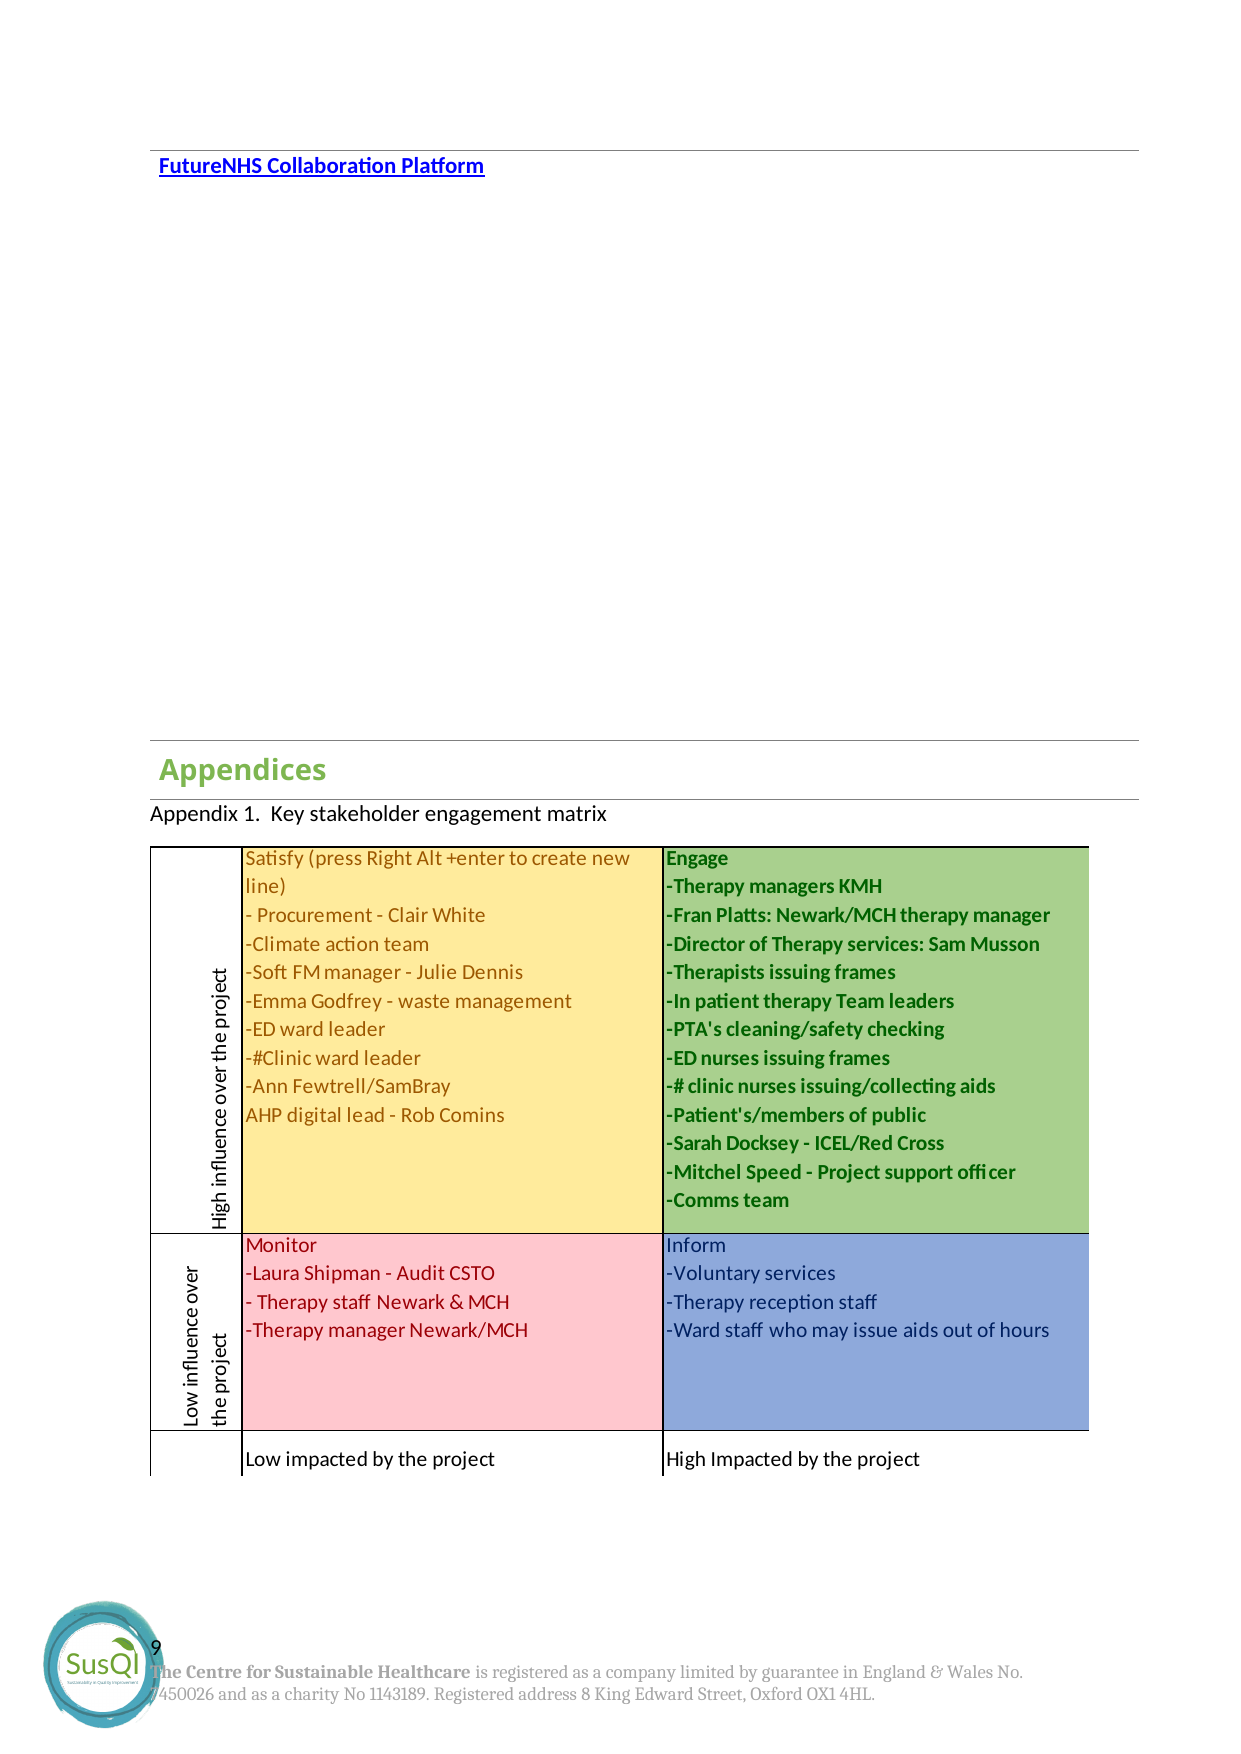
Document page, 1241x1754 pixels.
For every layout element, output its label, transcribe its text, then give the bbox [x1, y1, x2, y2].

picture [39, 1596, 173, 1730]
text Appendix 1. Key stakeholder engagement matrix [150, 800, 1090, 828]
table_cell Appendices [150, 741, 1139, 798]
